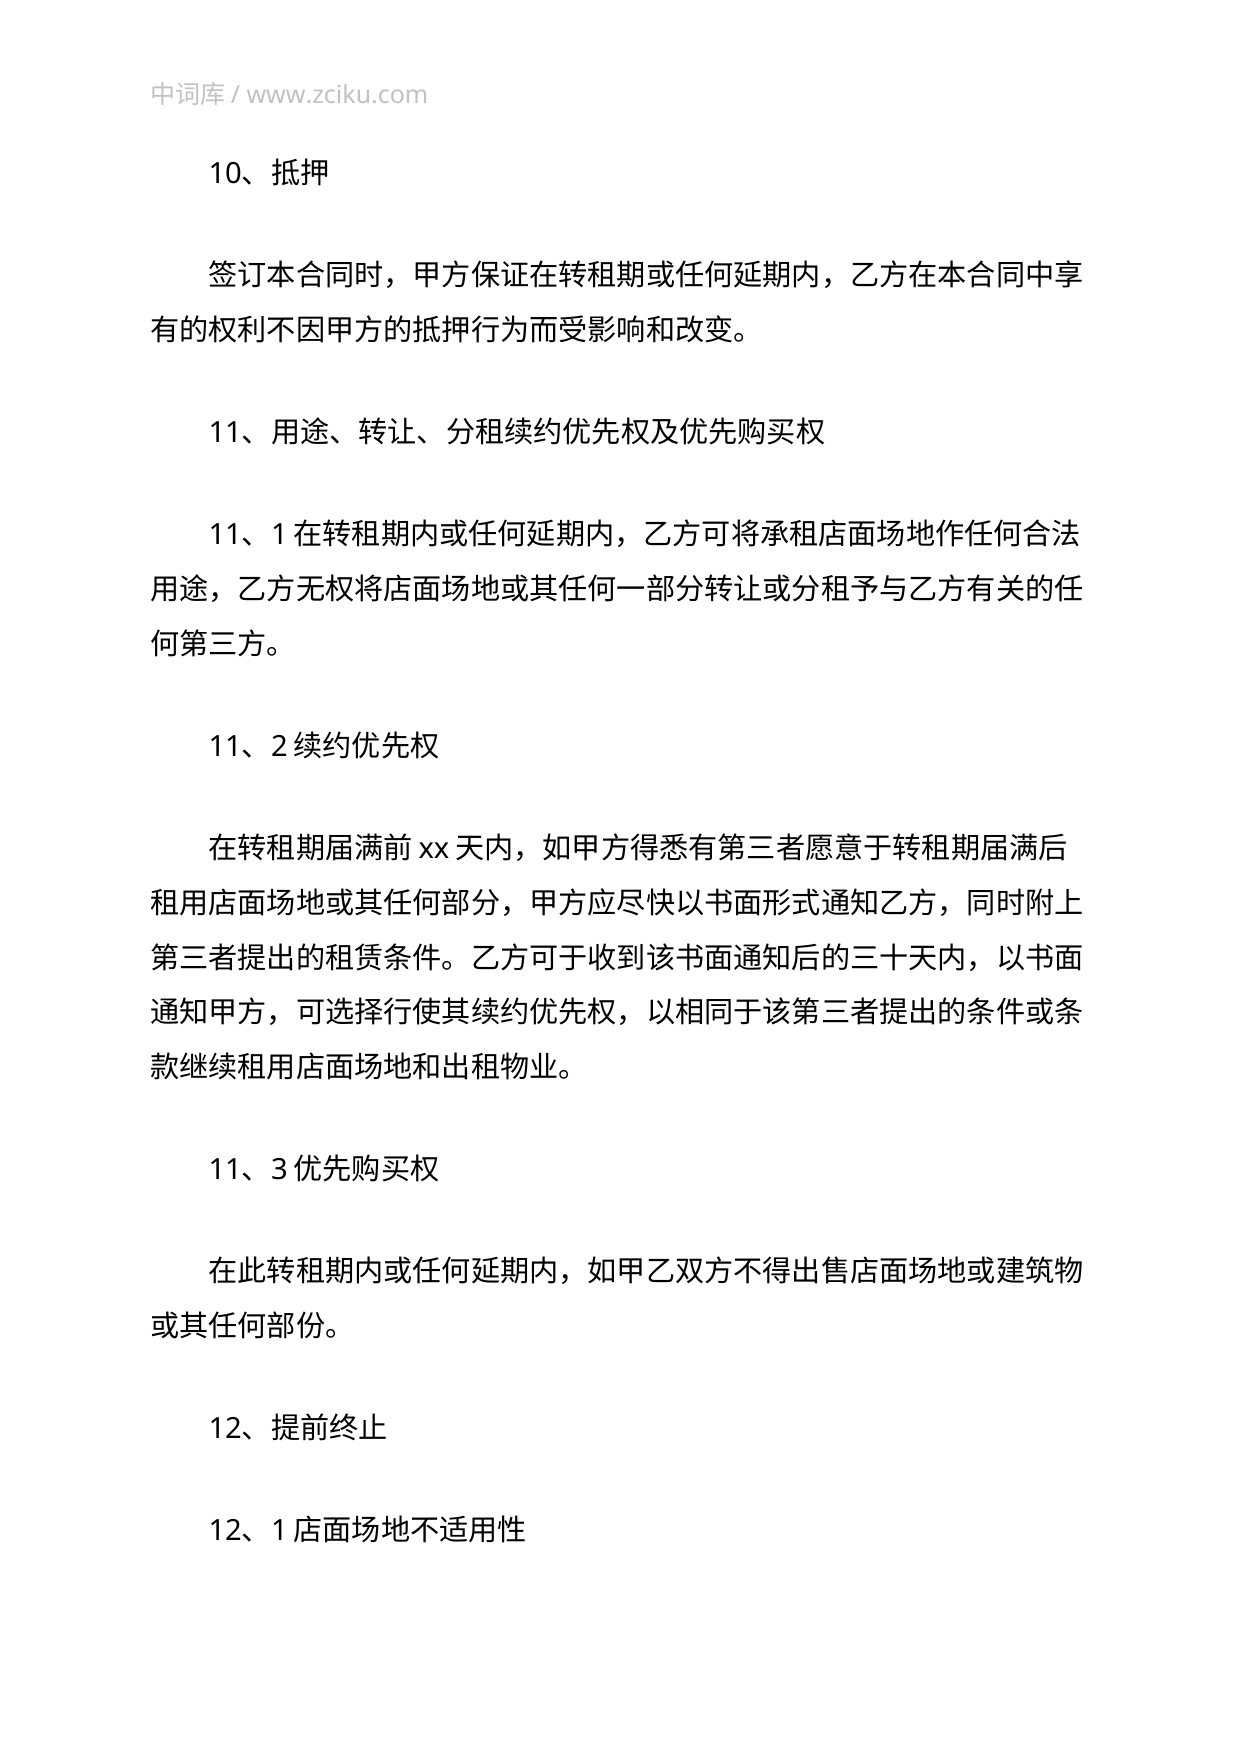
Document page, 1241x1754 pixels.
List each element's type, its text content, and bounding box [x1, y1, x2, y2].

text 11、3优先购买权 [150, 1146, 1090, 1188]
text 在转租期届满前xx天内，如甲方得悉有第三者愿意于转租期届满后租用店面场地或其任何部分，甲方应尽快以书面形式通知乙方，同时附上第三者提出的租赁条件。乙方可于收到该书面通知后的三十天内，以书面通知甲方，可选择行使其续约优先权，以相同于该第三者提出的条件或条款继续租用店面场地和出租物业。 [150, 824, 1090, 1086]
text 11、用途、转让、分租续约优先权及优先购买权 [150, 409, 1090, 451]
text 11、1在转租期内或任何延期内，乙方可将承租店面场地作任何合法用途，乙方无权将店面场地或其任何一部分转让或分租予与乙方有关的任何第三方。 [150, 511, 1090, 663]
text 12、提前终止 [150, 1404, 1090, 1447]
text 在此转租期内或任何延期内，如甲乙双方不得出售店面场地或建筑物或其任何部份。 [150, 1248, 1090, 1345]
text 10、抵押 [150, 150, 1090, 192]
text 12、1店面场地不适用性 [150, 1506, 1090, 1549]
text 签订本合同时，甲方保证在转租期或任何延期内，乙方在本合同中享有的权利不因甲方的抵押行为而受影响和改变。 [150, 252, 1090, 349]
text 11、2续约优先权 [150, 722, 1090, 765]
